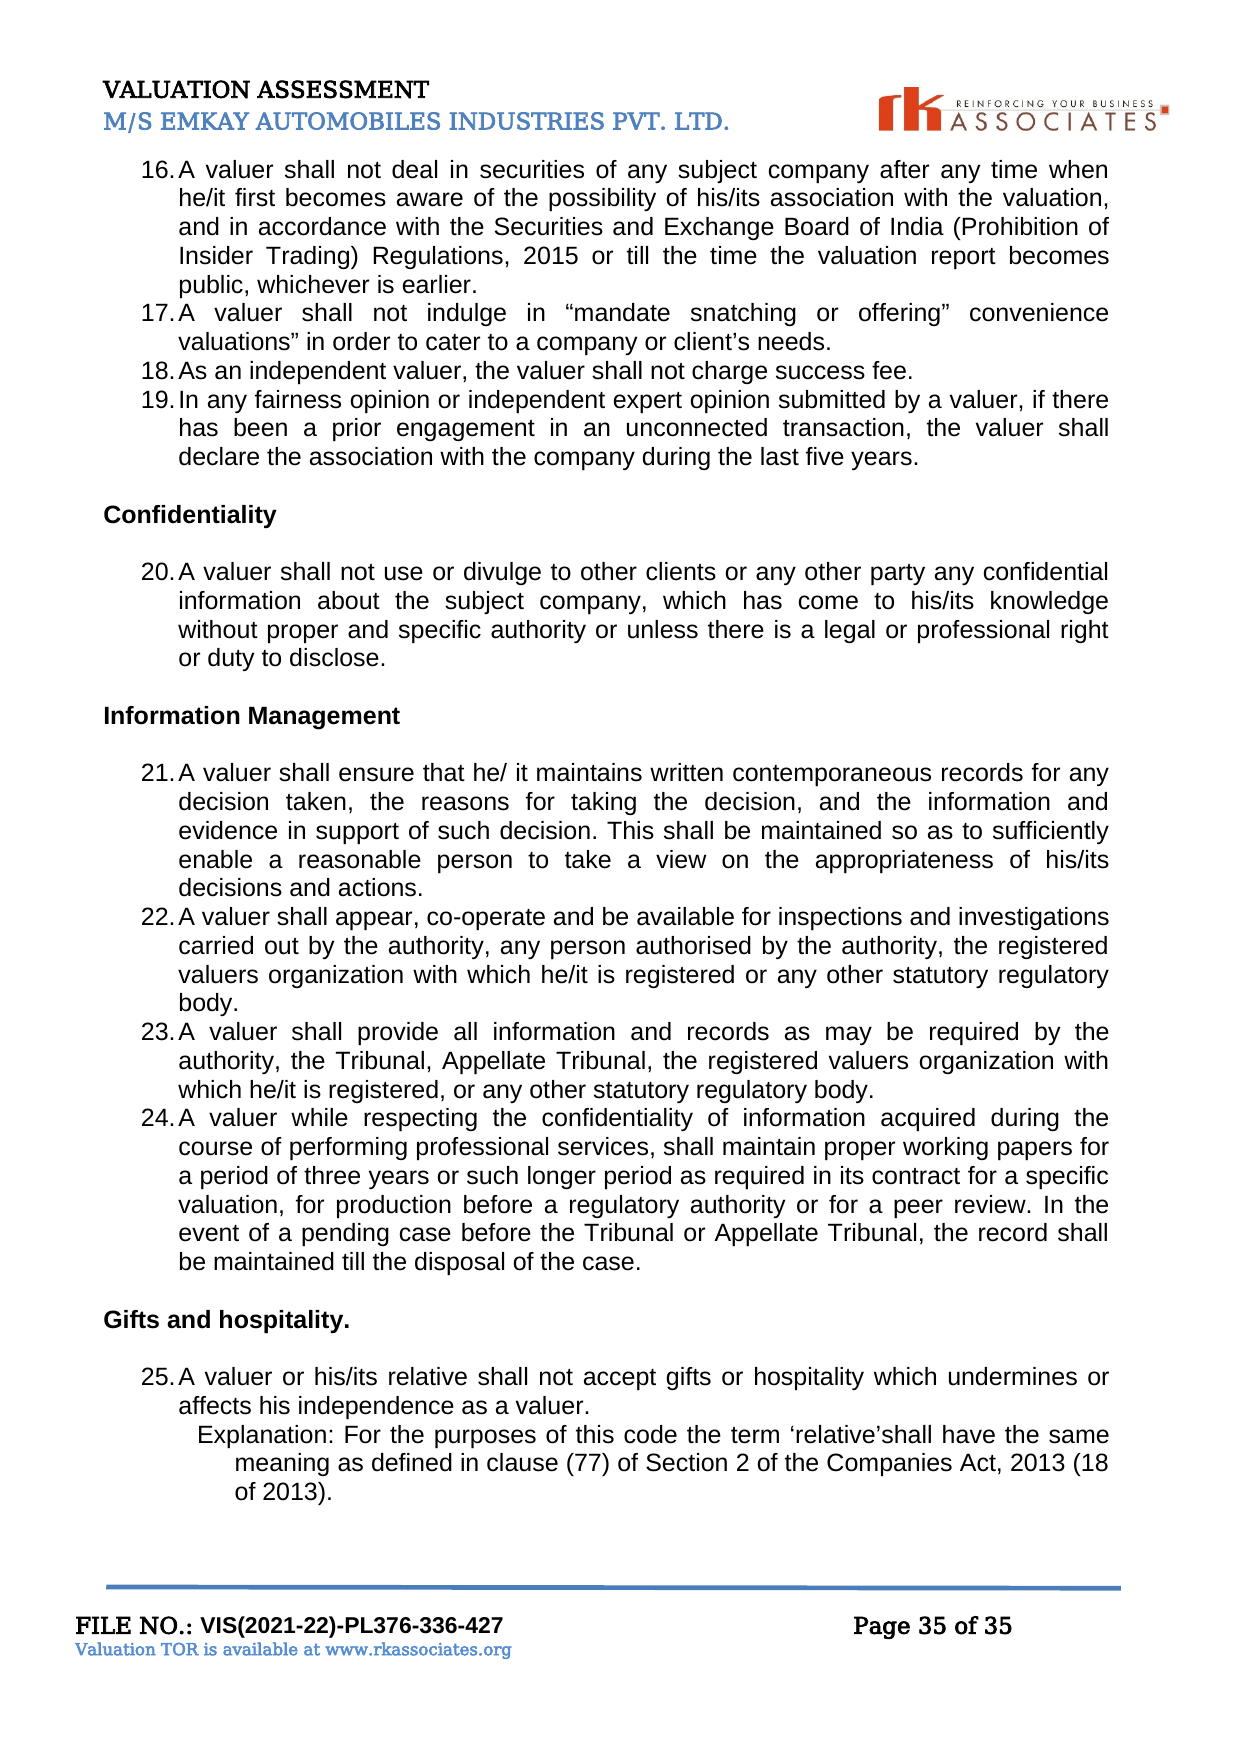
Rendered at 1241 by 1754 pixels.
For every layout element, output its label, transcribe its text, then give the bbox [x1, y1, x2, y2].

list In any fairness opinion or independent expert opinion submitted by a valuer, if there has been a prior engagement in an unconnected transaction, the valuer shall declare the association with the company during the last five years. [141, 385, 1111, 471]
list A valuer shall not deal in securities of any subject company after any time when he/it first becomes aware of the possibility of his/its association with the valuation, and in accordance with the Securities and Exchange Board of India (Prohibition of Insider Trading) Regulations, 2015 or till the time the valuation report becomes public, whichever is earlier. [141, 155, 1111, 298]
list A valuer shall not indulge in “mandate snatching or offering” convenience valuations” in order to cater to a company or client’s needs. [141, 298, 1111, 356]
list Explanation: For the purposes of this code the term ‘relative’shall have the same meaning as defined in clause (77) of Section 2 of the Companies Act, 2013 (18 of 2013). [197, 1420, 1111, 1506]
list A valuer shall provide all information and records as may be required by the authority, the Tribunal, Appellate Tribunal, the registered valuers organization with which he/it is registered, or any other statutory regulatory body. [141, 1017, 1111, 1103]
list As an independent valuer, the valuer shall not charge success fee. [141, 356, 1111, 385]
list A valuer shall ensure that he/ it maintains written contemporaneous records for any decision taken, the reasons for taking the decision, and the information and evidence in support of such decision. This shall be maintained so as to sufficiently enable a reasonable person to take a view on the appropriateness of his/its decisions and actions. [141, 758, 1111, 902]
list A valuer shall appear, co-operate and be available for inspections and investigations carried out by the authority, any person authorised by the authority, the registered valuers organization with which he/it is registered or any other statutory regulatory body. [141, 902, 1111, 1017]
text Gifts and hospitality. [103, 1305, 1111, 1333]
list A valuer shall not use or divulge to other clients or any other party any confidential information about the subject company, which has come to his/its knowledge without proper and specific authority or unless there is a legal or professional right or duty to disclose. [141, 557, 1111, 672]
text Confidentiality [103, 500, 1111, 528]
list A valuer or his/its relative shall not accept gifts or hospitality which undermines or affects his independence as a valuer. [141, 1362, 1111, 1420]
text Information Management [103, 701, 1111, 730]
list A valuer while respecting the confidentiality of information acquired during the course of performing professional services, shall maintain proper working papers for a period of three years or such longer period as required in its contract for a specific valuation, for production before a regulatory authority or for a peer review. In the event of a pending case before the Tribunal or Appellate Tribunal, the record shall be maintained till the disposal of the case. [141, 1103, 1111, 1276]
picture [878, 87, 1170, 131]
